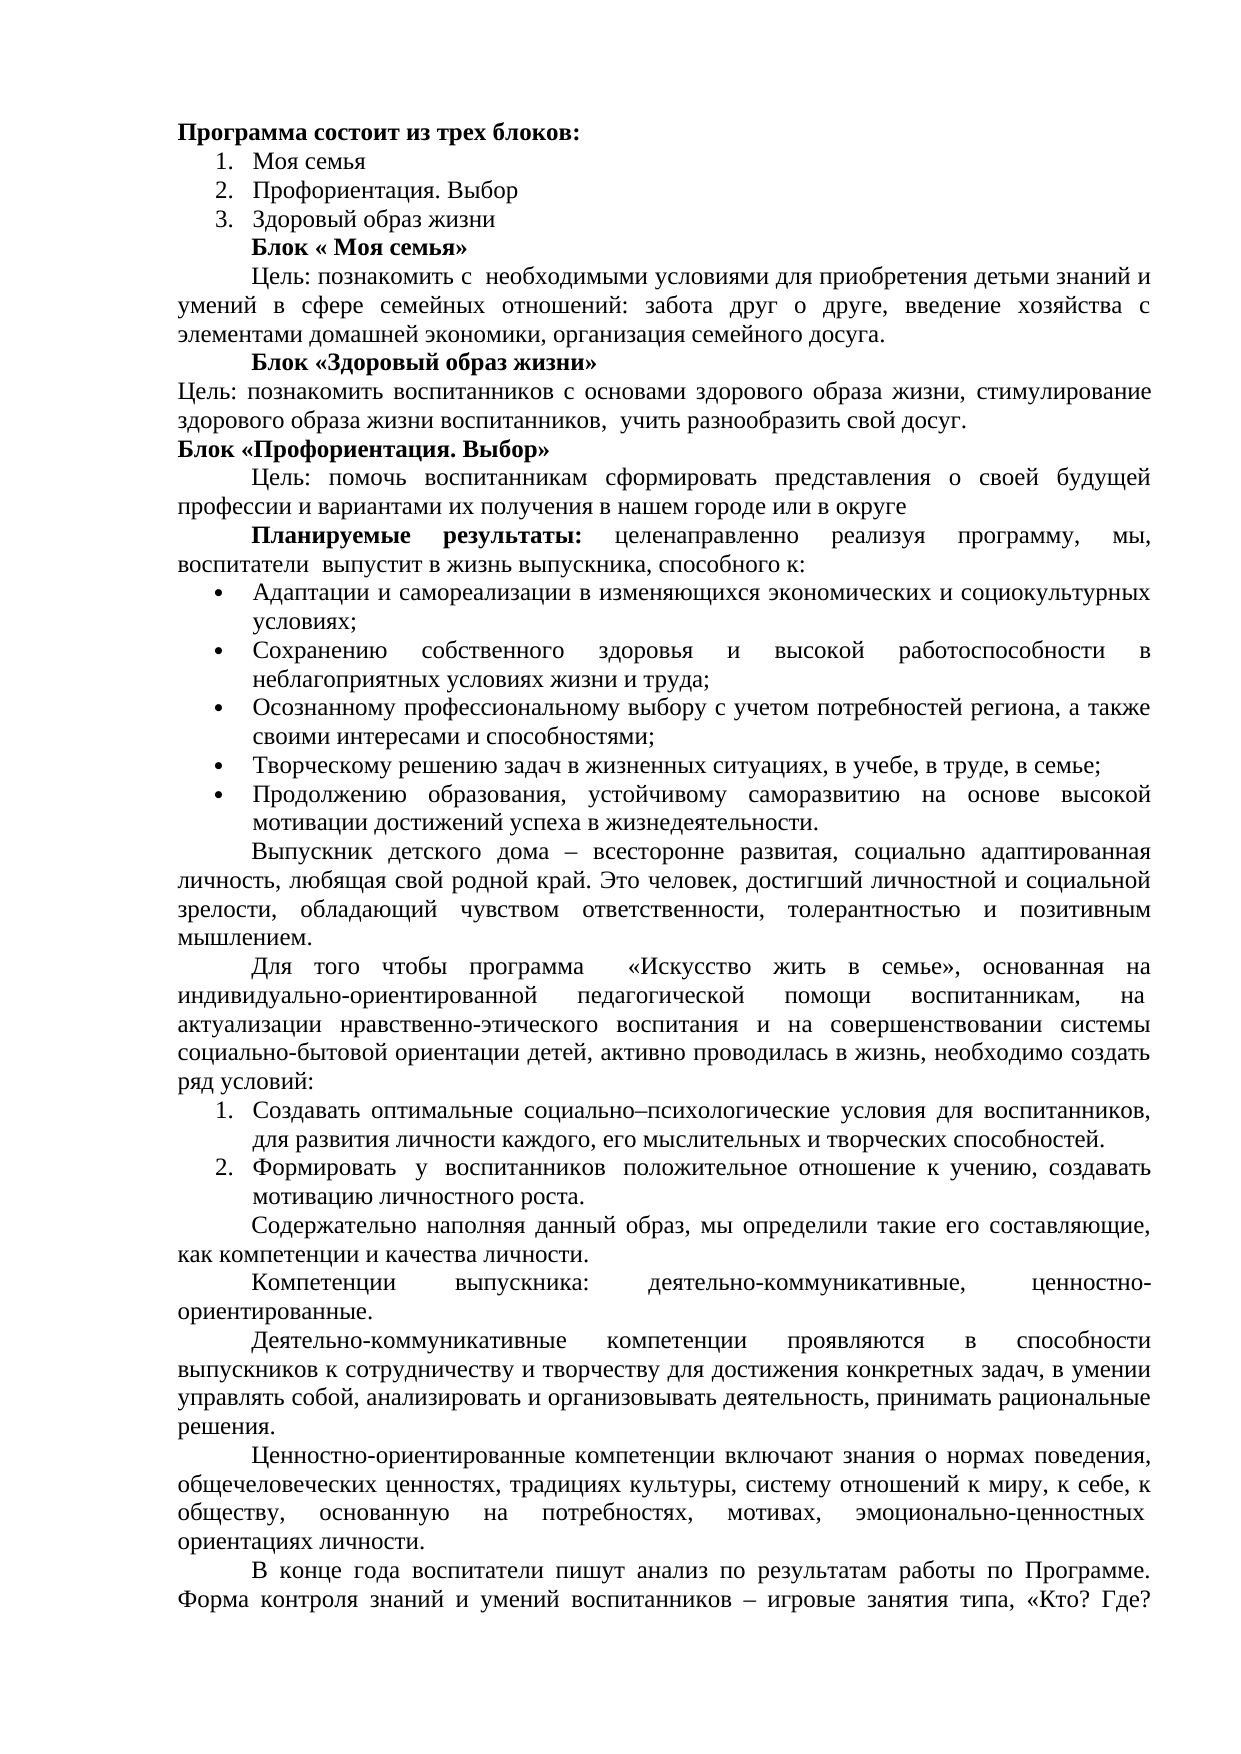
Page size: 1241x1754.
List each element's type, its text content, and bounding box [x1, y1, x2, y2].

list Продолжению образования, устойчивому саморазвитию на основе высокой мотивации достижений успеха в жизнедеятельности. [215, 779, 1152, 836]
text Деятельно-коммуникативные компетенции проявляются в способности выпускников к сотрудничеству и творчеству для достижения конкретных задач, в умении управлять собой, анализировать и организовывать деятельность, принимать рациональные решения. [177, 1325, 1152, 1440]
list Профориентация. Выбор [215, 175, 1152, 204]
text Блок «Профориентация. Выбор» [177, 434, 1152, 462]
text Планируемые результаты: целенаправленно реализуя программу, мы, воспитатели выпустит в жизнь выпускника, способного к: [177, 520, 1152, 577]
text Компетенции выпускника: деятельно-коммуникативные, ценностно-ориентированные. [177, 1267, 1152, 1325]
text Программа состоит из трех блоков: [177, 117, 1152, 146]
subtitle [177, 1555, 1152, 1612]
text Для того чтобы программа «Искусство жить в семье», основанная на индивидуально-ориентированной педагогической помощи воспитанникам, на актуализации нравственно-этического воспитания и на совершенствовании системы социально-бытовой ориентации детей, активно проводилась в жизнь, необходимо создать ряд условий: [177, 951, 1152, 1095]
text Выпускник детского дома – всесторонне развитая, социально адаптированная личность, любящая свой родной край. Это человек, достигший личностной и социальной зрелости, обладающий чувством ответственности, толерантностью и позитивным мышлением. [177, 836, 1152, 951]
text Блок «Здоровый образ жизни» [177, 347, 1152, 376]
list Моя семья [215, 146, 1152, 175]
list Творческому решению задач в жизненных ситуациях, в учебе, в труде, в семье; [215, 750, 1152, 779]
list Сохранению собственного здоровья и высокой работоспособности в неблагоприятных условиях жизни и труда; [215, 635, 1152, 692]
text Цель: помочь воспитанникам сформировать представления о своей будущей профессии и вариантами их получения в нашем городе или в округе [177, 462, 1152, 520]
list Здоровый образ жизни [215, 204, 1152, 232]
list Создавать оптимальные социально–психологические условия для воспитанников, для развития личности каждого, его мыслительных и творческих способностей. [215, 1095, 1152, 1152]
text Цель: познакомить воспитанников с основами здорового образа жизни, стимулирование здорового образа жизни воспитанников, учить разнообразить свой досуг. [177, 376, 1152, 434]
list Адаптации и самореализации в изменяющихся экономических и социокультурных условиях; [215, 577, 1152, 635]
list Формировать у воспитанников положительное отношение к учению, создавать мотивацию личностного роста. [215, 1152, 1152, 1210]
list Осознанному профессиональному выбору с учетом потребностей региона, а также своими интересами и способностями; [215, 692, 1152, 750]
text Цель: познакомить с необходимыми условиями для приобретения детьми знаний и умений в сфере семейных отношений: забота друг о друге, введение хозяйства с элементами домашней экономики, организация семейного досуга. [177, 261, 1152, 347]
text Ценностно-ориентированные компетенции включают знания о нормах поведения, общечеловеческих ценностях, традициях культуры, систему отношений к миру, к себе, к обществу, основанную на потребностях, мотивах, эмоционально-ценностных ориентациях личности. [177, 1440, 1152, 1555]
text Содержательно наполняя данный образ, мы определили такие его составляющие, как компетенции и качества личности. [177, 1210, 1152, 1267]
text Блок « Моя семья» [177, 232, 1152, 261]
